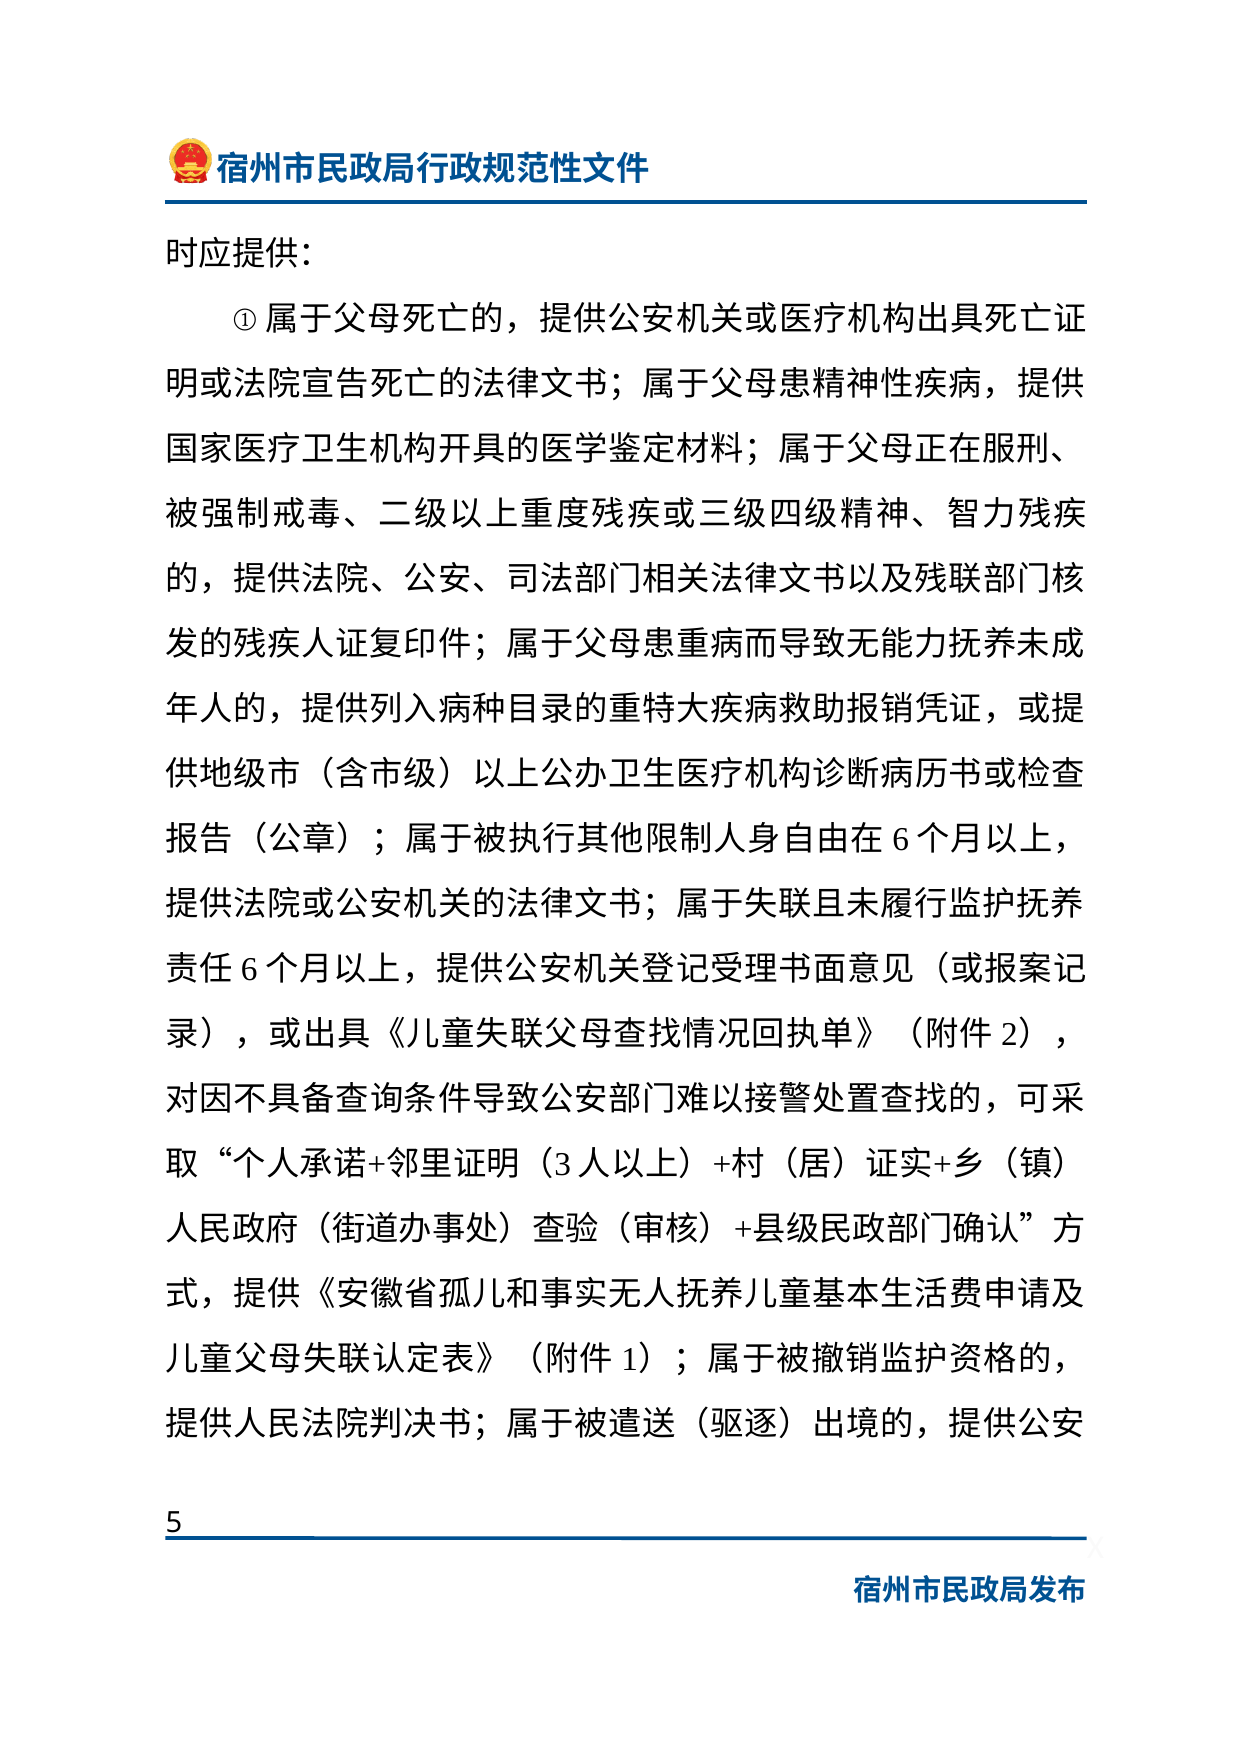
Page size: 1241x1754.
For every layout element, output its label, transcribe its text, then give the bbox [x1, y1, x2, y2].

text （1）申请。由孤儿和事实无人抚养儿童或其监护人向儿童户籍所在地的乡（镇）人民政府或街道办事处提出申请，申请时应提供： [165, 219, 1087, 284]
picture [165, 136, 216, 187]
